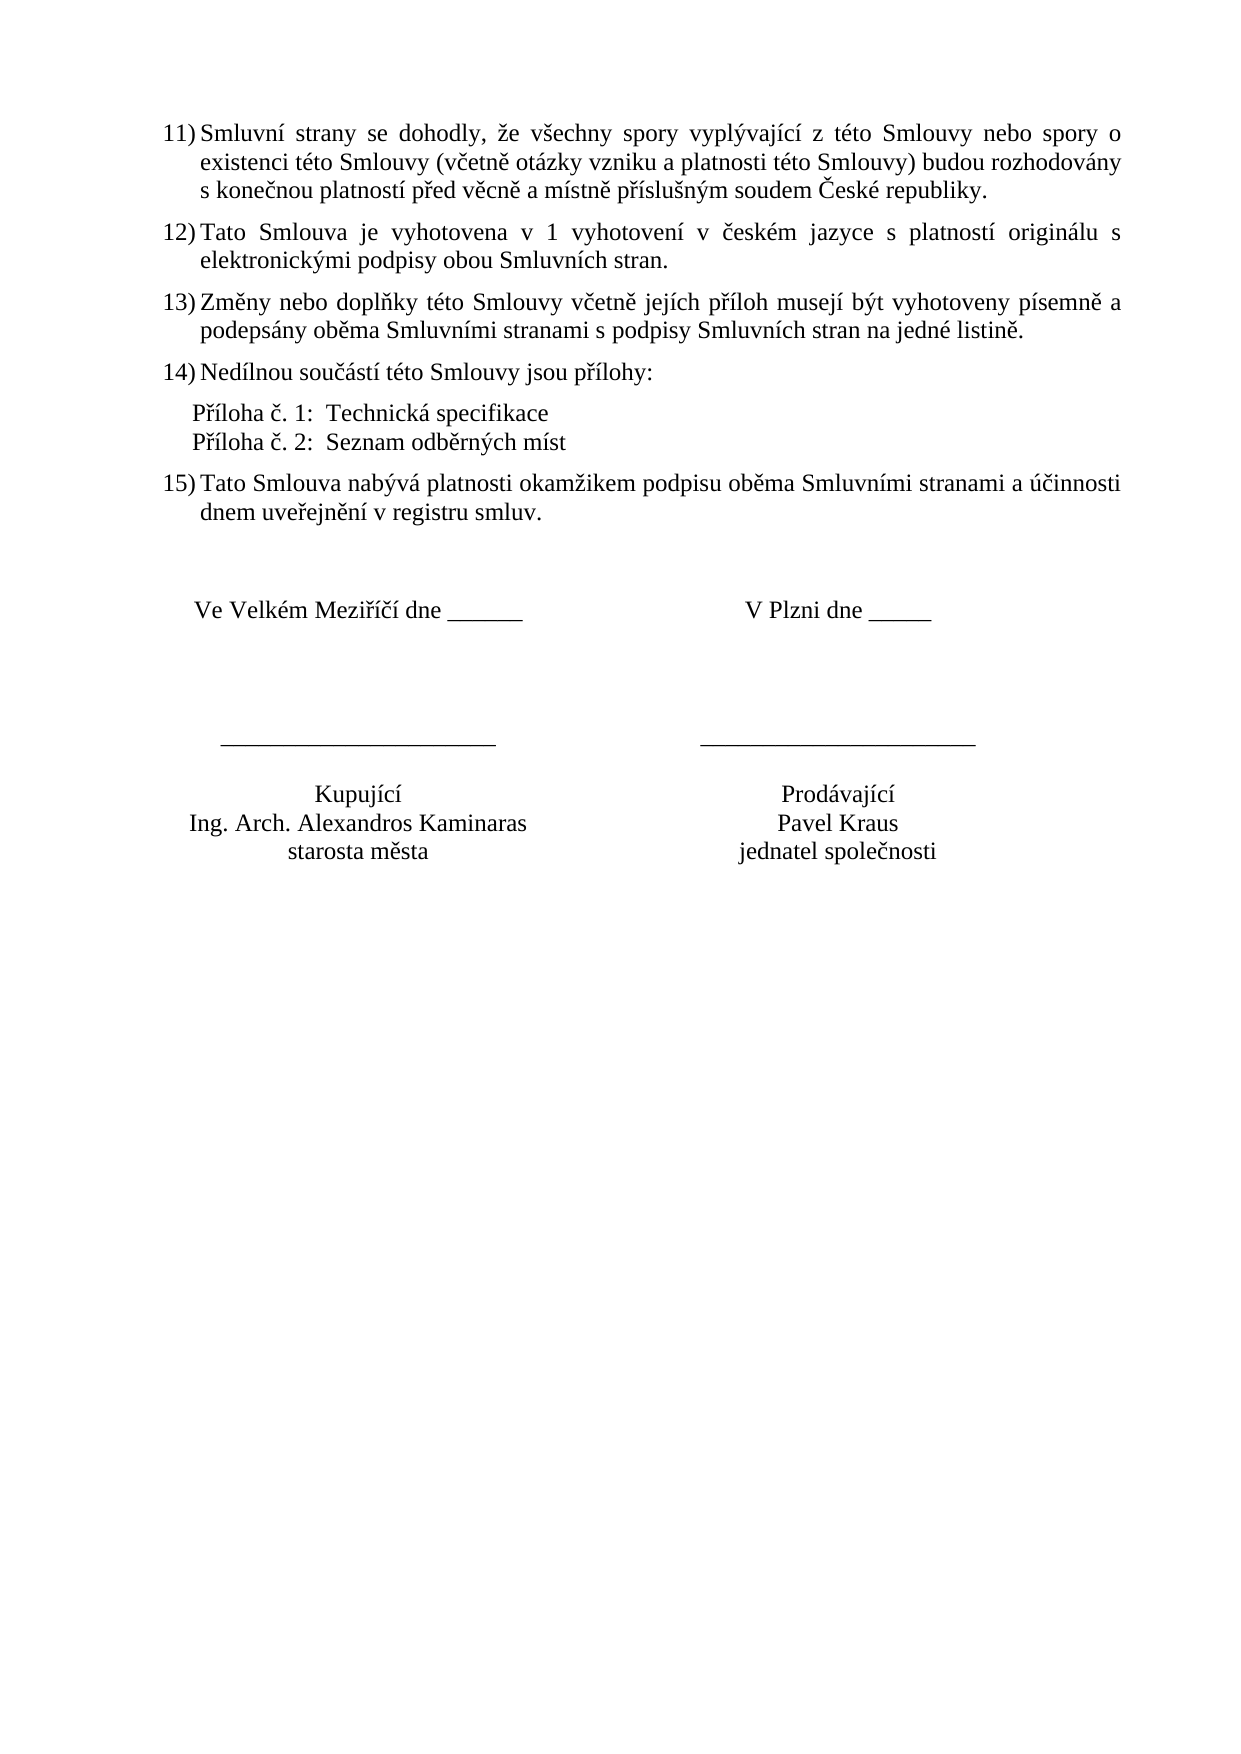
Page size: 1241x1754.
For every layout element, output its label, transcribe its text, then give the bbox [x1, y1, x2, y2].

table_header Ve Velkém Meziříčí dne ______ [118, 596, 598, 720]
subtitle Tato Smlouva je vyhotovena v 1 vyhotovení v českém jazyce s platností originálu s elektronickými podpisy obou Smluvních stran. [162, 217, 1122, 274]
table_cell ______________________ [598, 720, 1078, 779]
table_cell ______________________ [118, 720, 598, 779]
subtitle Tato Smlouva nabývá platnosti okamžikem podpisu oběma Smluvními stranami a účinnosti dnem uveřejnění v registru smluv. [162, 468, 1122, 526]
subtitle Smluvní strany se dohodly, že všechny spory vyplývající z této Smlouvy nebo spory o existenci této Smlouvy (včetně otázky vzniku a platnosti této Smlouvy) budou rozhodovány s konečnou platností před věcně a místně příslušným soudem České republiky. [162, 118, 1122, 204]
table_header V Plzni dne _____ [598, 596, 1078, 720]
subtitle Nedílnou součástí této Smlouvy jsou přílohy: [162, 357, 1122, 386]
subtitle Změny nebo doplňky této Smlouvy včetně jejích příloh musejí být vyhotoveny písemně a podepsány oběma Smluvními stranami s podpisy Smluvních stran na jedné listině. [162, 287, 1122, 344]
text Příloha č. 2: Seznam odběrných míst [118, 427, 1122, 456]
table_cell Kupující Ing. Arch. Alexandros Kaminaras starosta města [118, 779, 598, 865]
text Příloha č. 1: Technická specifikace [118, 398, 1122, 427]
table_cell Prodávající Pavel Kraus jednatel společnosti [598, 779, 1078, 865]
